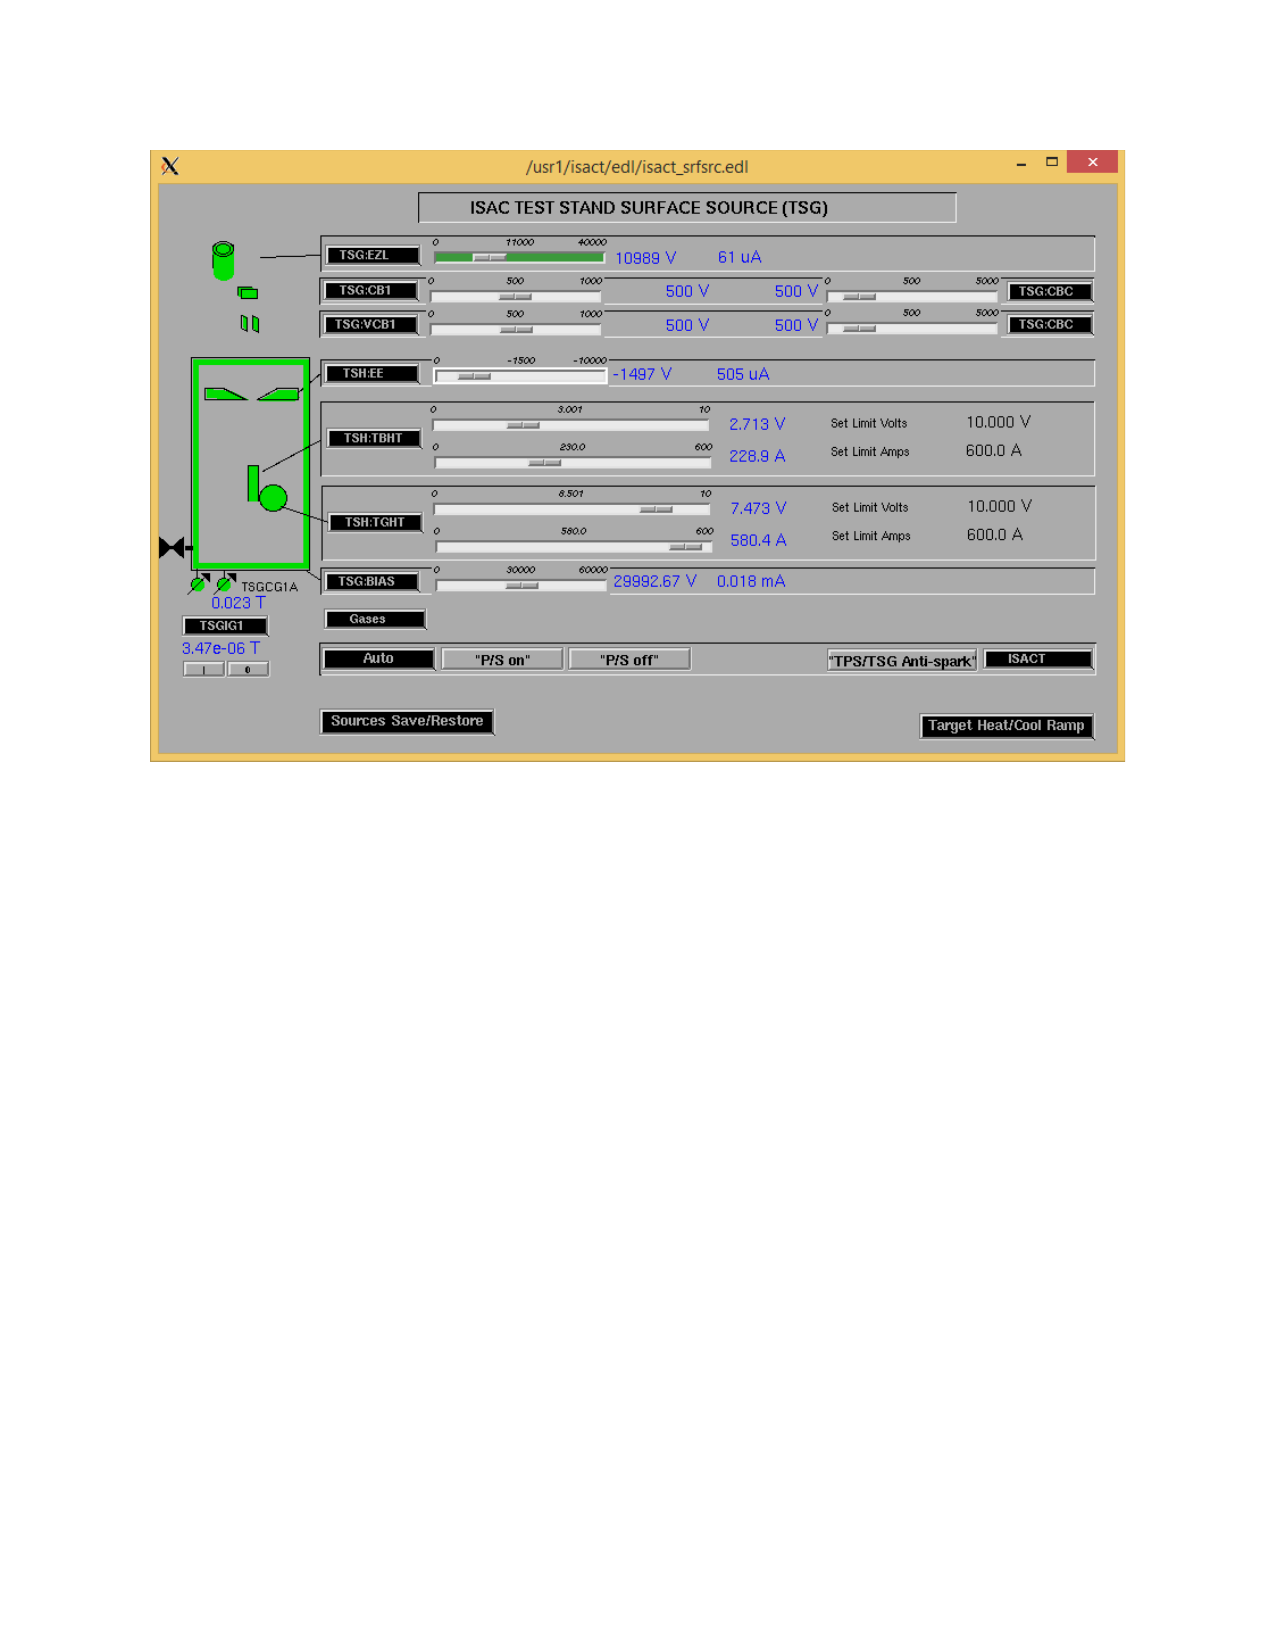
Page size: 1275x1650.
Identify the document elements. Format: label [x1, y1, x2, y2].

picture [150, 150, 1125, 762]
